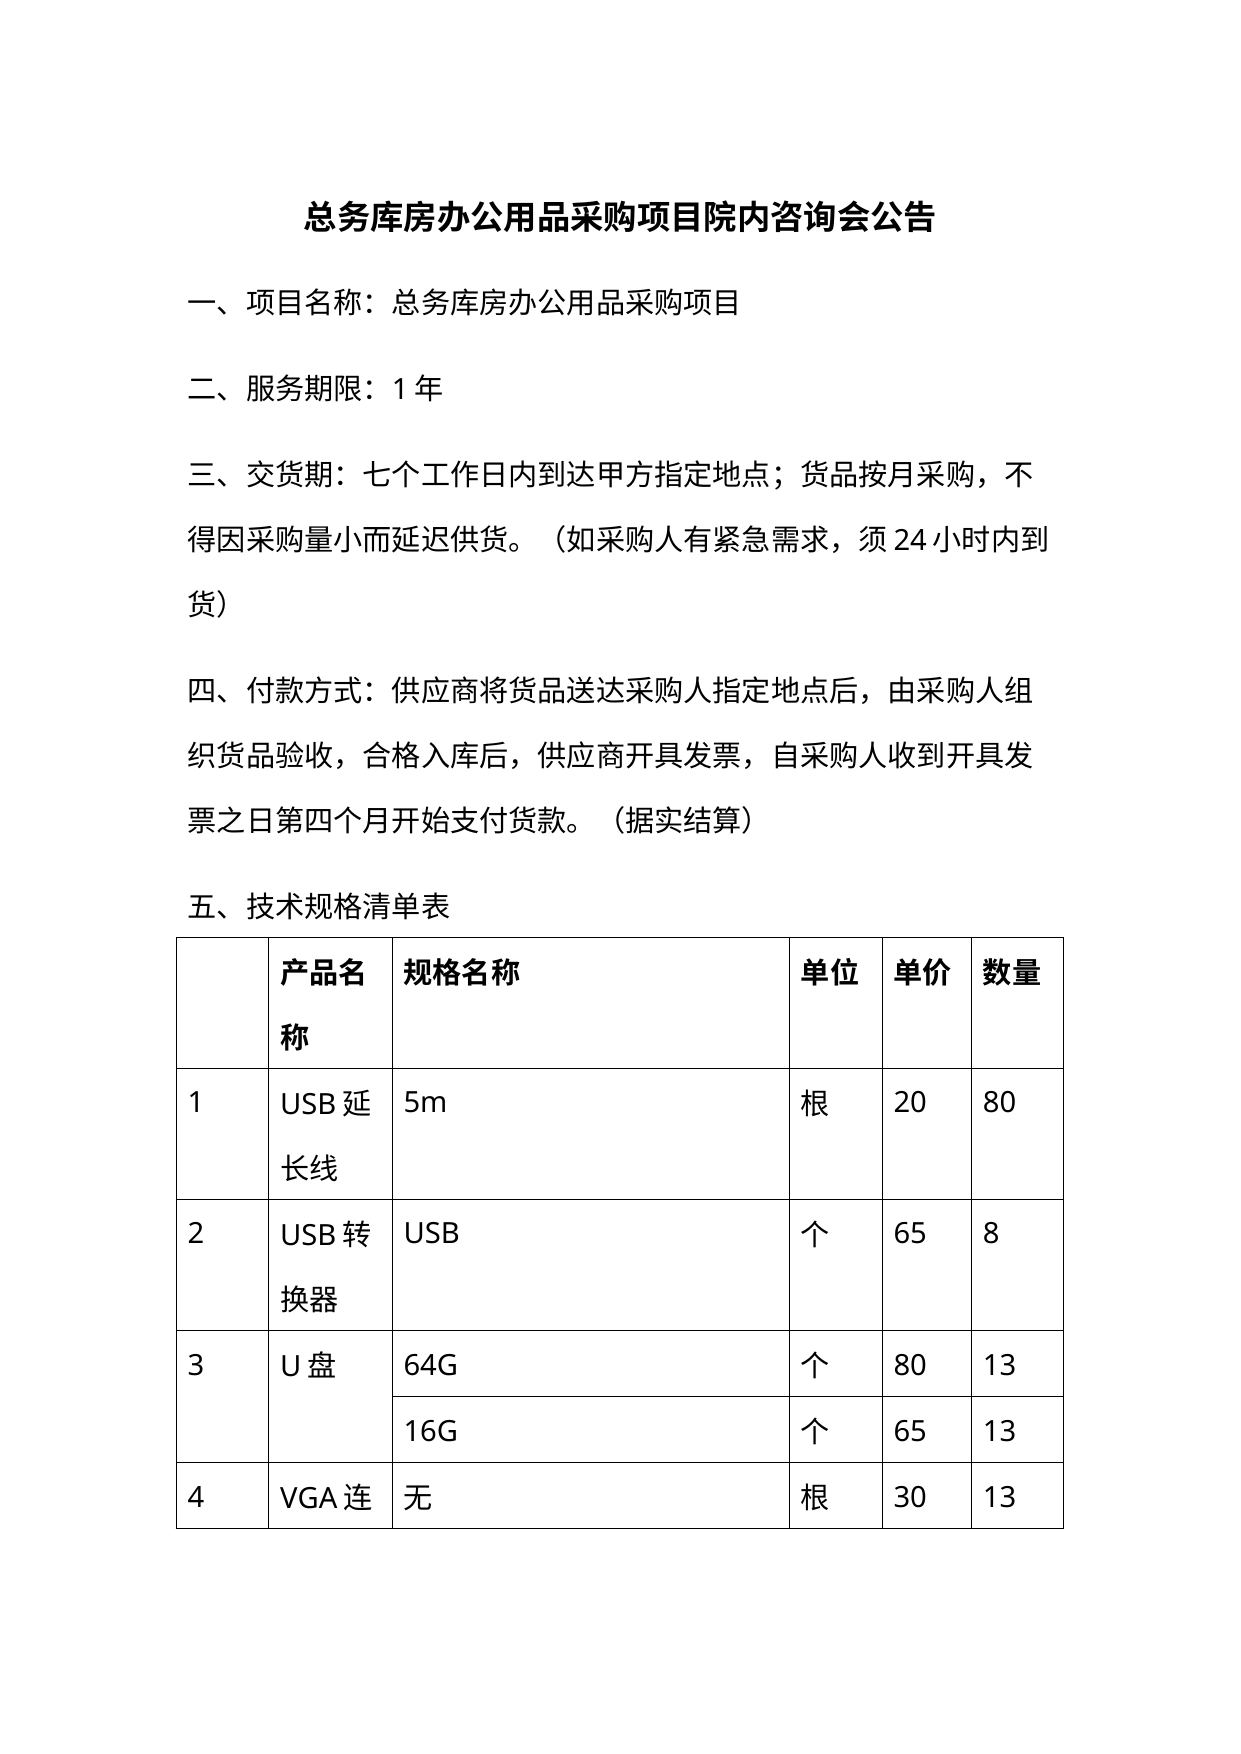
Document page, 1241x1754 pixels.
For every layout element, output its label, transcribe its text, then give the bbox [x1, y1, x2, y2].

table_cell 根 [790, 1463, 882, 1528]
table_cell 80 [972, 1069, 1063, 1199]
table_cell 根 [790, 1069, 882, 1199]
table_cell USB [393, 1200, 789, 1330]
text 四、付款方式：供应商将货品送达采购人指定地点后，由采购人组织货品验收，合格入库后，供应商开具发票，自采购人收到开具发票之日第四个月开始支付货款。（据实结算） [187, 656, 1053, 851]
table_cell 13 [972, 1331, 1063, 1396]
table_cell USB转换器 [269, 1200, 392, 1330]
table_cell 个 [790, 1331, 882, 1396]
table_cell 无 [393, 1463, 789, 1528]
table_cell 80 [883, 1331, 971, 1396]
table_cell 3 [177, 1331, 268, 1462]
table_cell 13 [972, 1463, 1063, 1528]
text 一、项目名称：总务库房办公用品采购项目 [187, 269, 1053, 334]
table_cell 13 [972, 1397, 1063, 1462]
table_cell 65 [883, 1200, 971, 1330]
table_cell USB延长线 [269, 1069, 392, 1199]
table_cell 65 [883, 1397, 971, 1462]
text 五、技术规格清单表 [187, 872, 1053, 937]
text 二、服务期限：1年 [187, 354, 1053, 419]
text 三、交货期：七个工作日内到达甲方指定地点；货品按月采购，不得因采购量小而延迟供货。（如采购人有紧急需求，须24小时内到货） [187, 440, 1053, 635]
text 总务库房办公用品采购项目院内咨询会公告 [187, 183, 1053, 248]
table_cell VGA连接线 [269, 1463, 392, 1528]
table_cell 64G [393, 1331, 789, 1396]
table_cell 4 [177, 1463, 268, 1528]
table_header 规格名称 [393, 938, 789, 1068]
table_header 单价 [883, 938, 971, 1068]
table_cell 个 [790, 1397, 882, 1462]
table_cell 1 [177, 1069, 268, 1199]
table_cell 5m [393, 1069, 789, 1199]
table_cell 16G [393, 1397, 789, 1462]
table_header 数量 [972, 938, 1063, 1068]
table_cell 20 [883, 1069, 971, 1199]
table_cell 2 [177, 1200, 268, 1330]
table_cell 个 [790, 1200, 882, 1330]
table_header 单位 [790, 938, 882, 1068]
table_header [177, 938, 268, 1068]
table_header 产品名称 [269, 938, 392, 1068]
table_cell U盘 [269, 1331, 392, 1462]
table_cell 8 [972, 1200, 1063, 1330]
table_cell 30 [883, 1463, 971, 1528]
